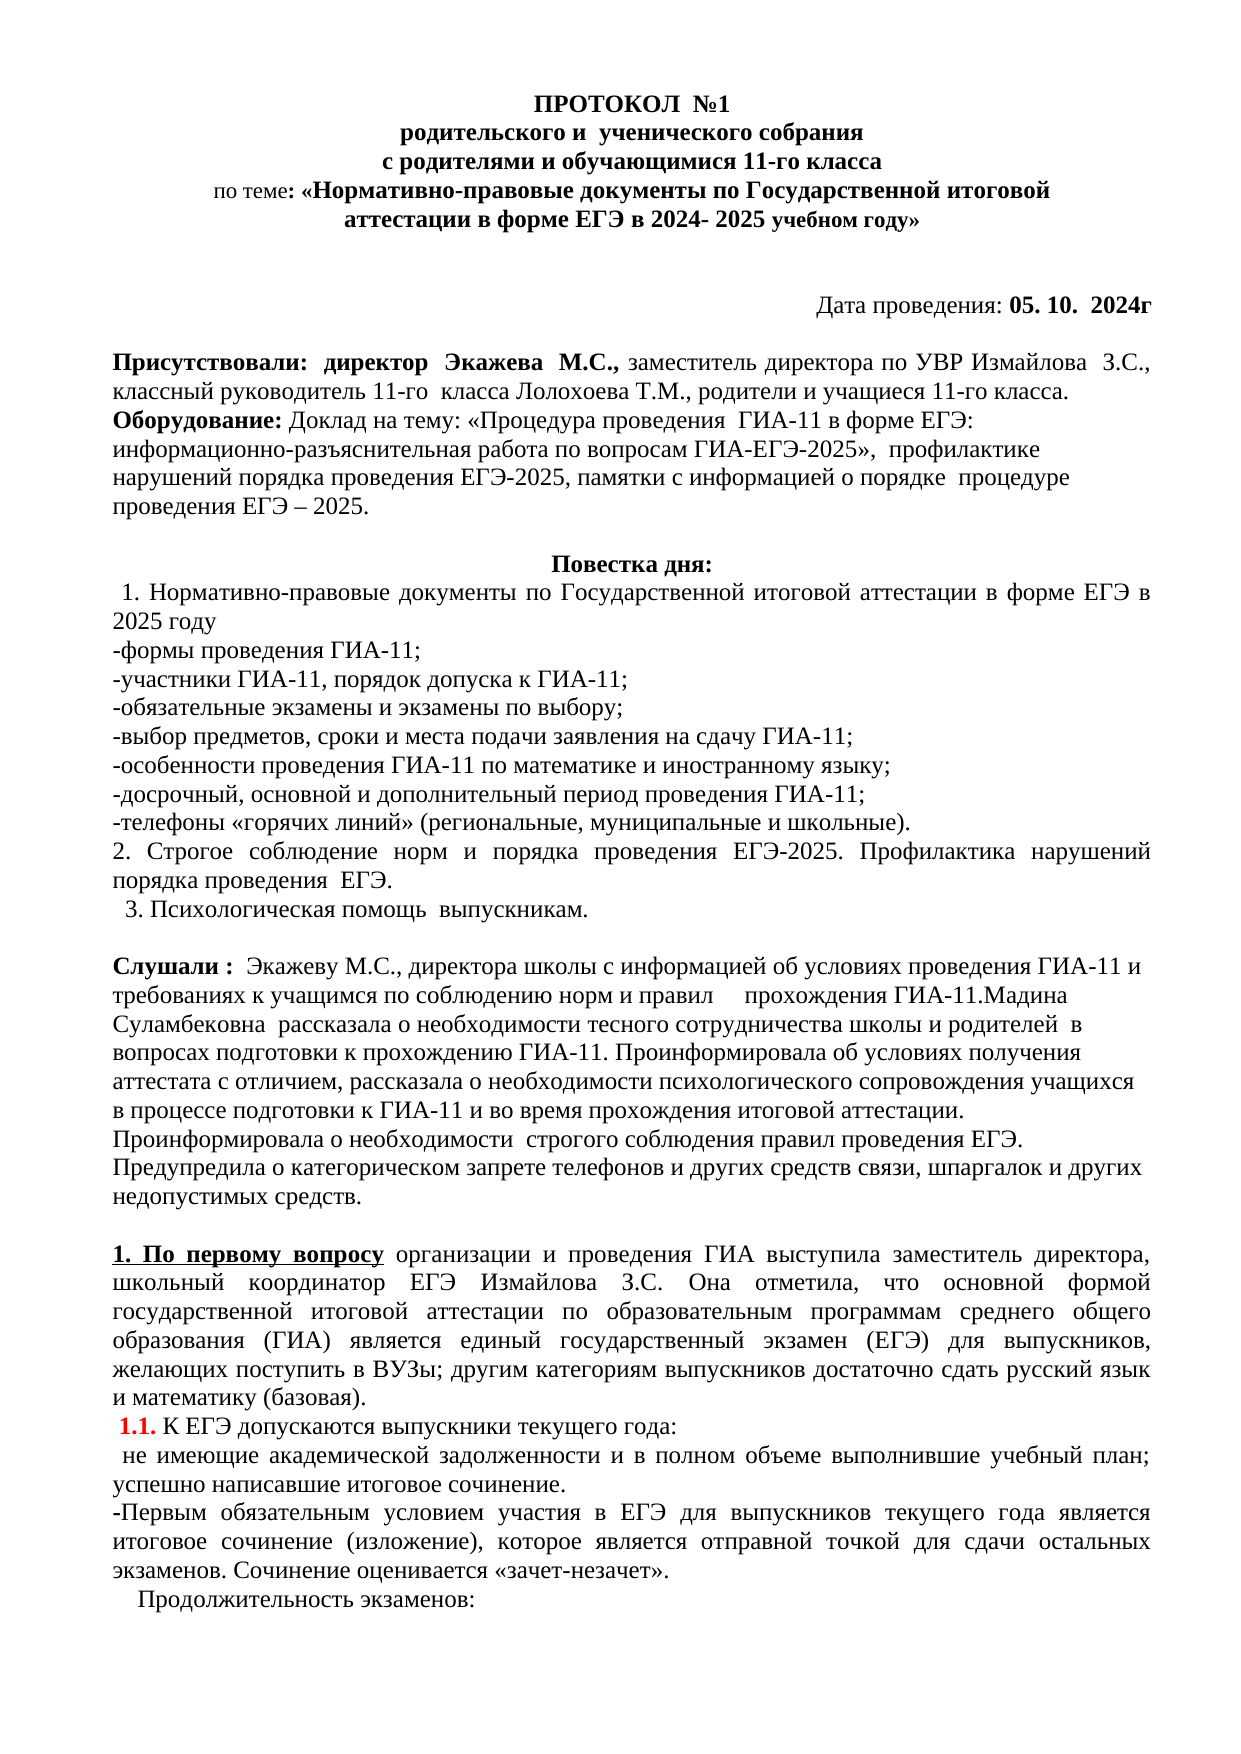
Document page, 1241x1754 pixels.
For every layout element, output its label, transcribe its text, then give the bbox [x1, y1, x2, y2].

list по теме: «Нормативно-правовые документы по Государственной итоговой аттестации в форме ЕГЭ в 2024- 2025 учебном году» [112, 175, 1152, 232]
list 1. Нормативно-правовые документы по Государственной итоговой аттестации в форме ЕГЭ в 2025 году [112, 577, 1152, 635]
text Дата проведения: 05. 10. 2024г [112, 290, 1152, 319]
text Слушали : Экажеву М.С., директора школы с информацией об условиях проведения ГИА-11 и требованиях к учащимся по соблюдению норм и правил прохождения ГИА-11.Мадина Суламбековна рассказала о необходимости тесного сотрудничества школы и родителей в вопросах подготовки к прохождению ГИА-11. Проинформировала об условиях получения аттестата с отличием, рассказала о необходимости психологического сопровождения учащихся в процессе подготовки к ГИА-11 и во время прохождения итоговой аттестации. Проинформировала о необходимости строгого соблюдения правил проведения ЕГЭ. Предупредила о категорическом запрете телефонов и других средств связи, шпаргалок и других недопустимых средств. [112, 951, 1152, 1210]
list 2. Строгое соблюдение норм и порядка проведения ЕГЭ-2025. Профилактика нарушений порядка проведения ЕГЭ. [112, 836, 1152, 894]
list -обязательные экзамены и экзамены по выбору; [112, 692, 1152, 721]
text 1. По первому вопросу организации и проведения ГИА выступила заместитель директора, школьный координатор ЕГЭ Измайлова З.С. Она отметила, что основной формой государственной итоговой аттестации по образовательным программам среднего общего образования (ГИА) является единый государственный экзамен (ЕГЭ) для выпускников, желающих поступить в ВУЗы; другим категориям выпускников достаточно сдать русский язык и математику (базовая). [112, 1239, 1152, 1411]
text не имеющие академической задолженности и в полном объеме выполнившие учебный план; успешно написавшие итоговое сочинение. [112, 1440, 1152, 1497]
list -досрочный, основной и дополнительный период проведения ГИА-11; [112, 779, 1152, 807]
text Повестка дня: [112, 549, 1152, 577]
text с родителями и обучающимися 11-го класса [112, 146, 1152, 175]
text Присутствовали: директор Экажева М.С., заместитель директора по УВР Измайлова З.С., классный руководитель 11-го класса Лолохоева Т.М., родители и учащиеся 11-го класса. [112, 347, 1152, 405]
text 3. Психологическая помощь выпускникам. [112, 894, 1152, 922]
text Оборудование: Доклад на тему: «Процедура проведения ГИА-11 в форме ЕГЭ: информационно-разъяснительная работа по вопросам ГИА-ЕГЭ-2025», профилактике нарушений порядка проведения ЕГЭ-2025, памятки с информацией о порядке процедуре проведения ЕГЭ – 2025. [112, 405, 1152, 520]
text родительского и ученического собрания [112, 117, 1152, 146]
text 1.1. К ЕГЭ допускаются выпускники текущего года: [112, 1411, 1152, 1440]
text ПРОТОКОЛ №1 [112, 89, 1152, 117]
list -формы проведения ГИА-11; [112, 635, 1152, 664]
list -телефоны «горячих линий» (региональные, муниципальные и школьные). [112, 807, 1152, 836]
text -Первым обязательным условием участия в ЕГЭ для выпускников текущего года является итоговое сочинение (изложение), которое является отправной точкой для сдачи остальных экзаменов. Сочинение оценивается «зачет-незачет». [112, 1497, 1152, 1584]
text Продолжительность экзаменов: [112, 1584, 1152, 1612]
list -особенности проведения ГИА-11 по математике и иностранному языку; [112, 750, 1152, 779]
list -участники ГИА-11, порядок допуска к ГИА-11; [112, 664, 1152, 692]
list -выбор предметов, сроки и места подачи заявления на сдачу ГИА-11; [112, 721, 1152, 750]
